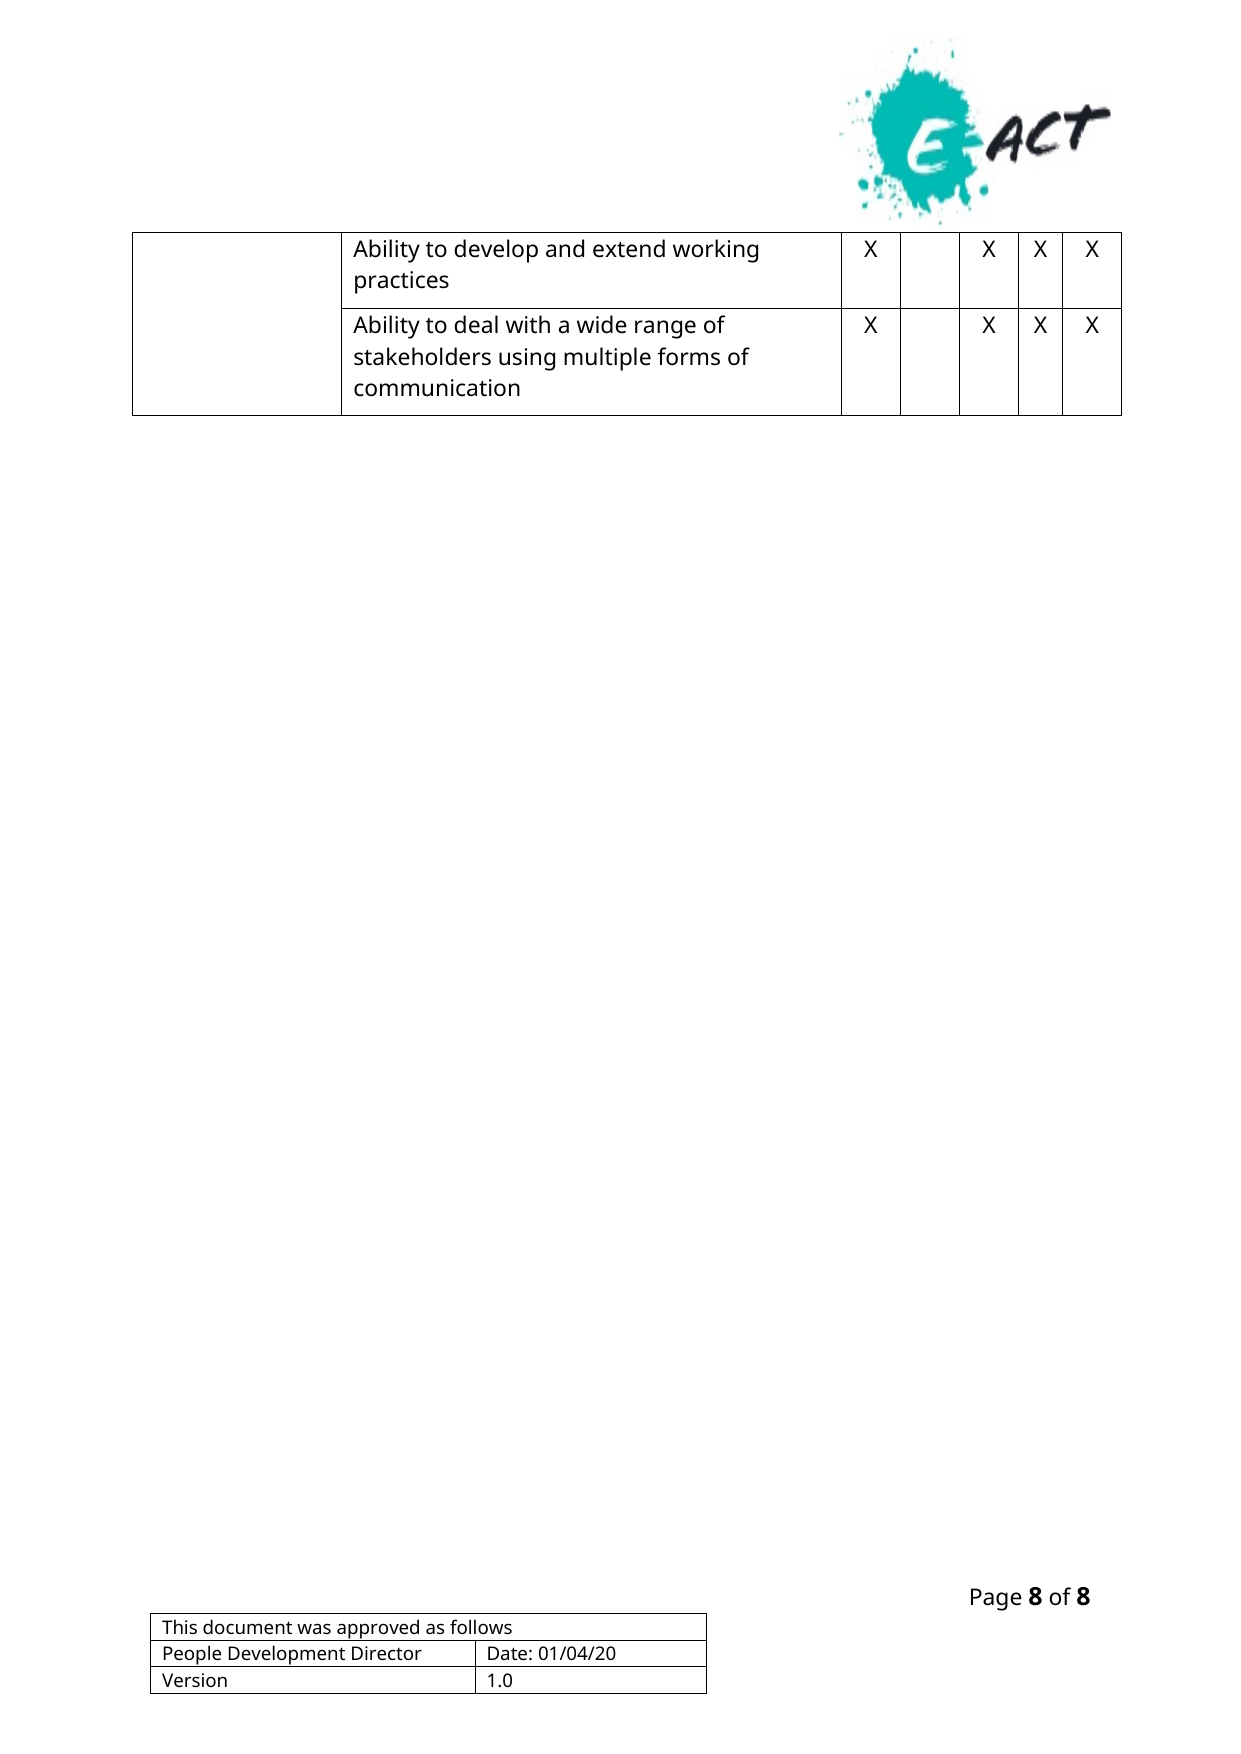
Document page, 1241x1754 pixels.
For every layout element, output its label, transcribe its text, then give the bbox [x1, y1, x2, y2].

table_cell Ability to deal with a wide range of stakeholders using multiple forms of communication [342, 309, 841, 415]
table_cell X [960, 309, 1018, 415]
table_cell X [842, 309, 900, 415]
table_cell [901, 309, 959, 415]
table_cell X [1063, 233, 1121, 308]
table_cell X [1063, 309, 1121, 415]
table_cell Ability to develop and extend working practices [342, 233, 841, 308]
table_cell X [960, 233, 1018, 308]
table_cell [901, 233, 959, 308]
picture [839, 36, 1111, 232]
table_cell X [1019, 233, 1062, 308]
table_cell X [1019, 309, 1062, 415]
table_cell X [842, 233, 900, 308]
